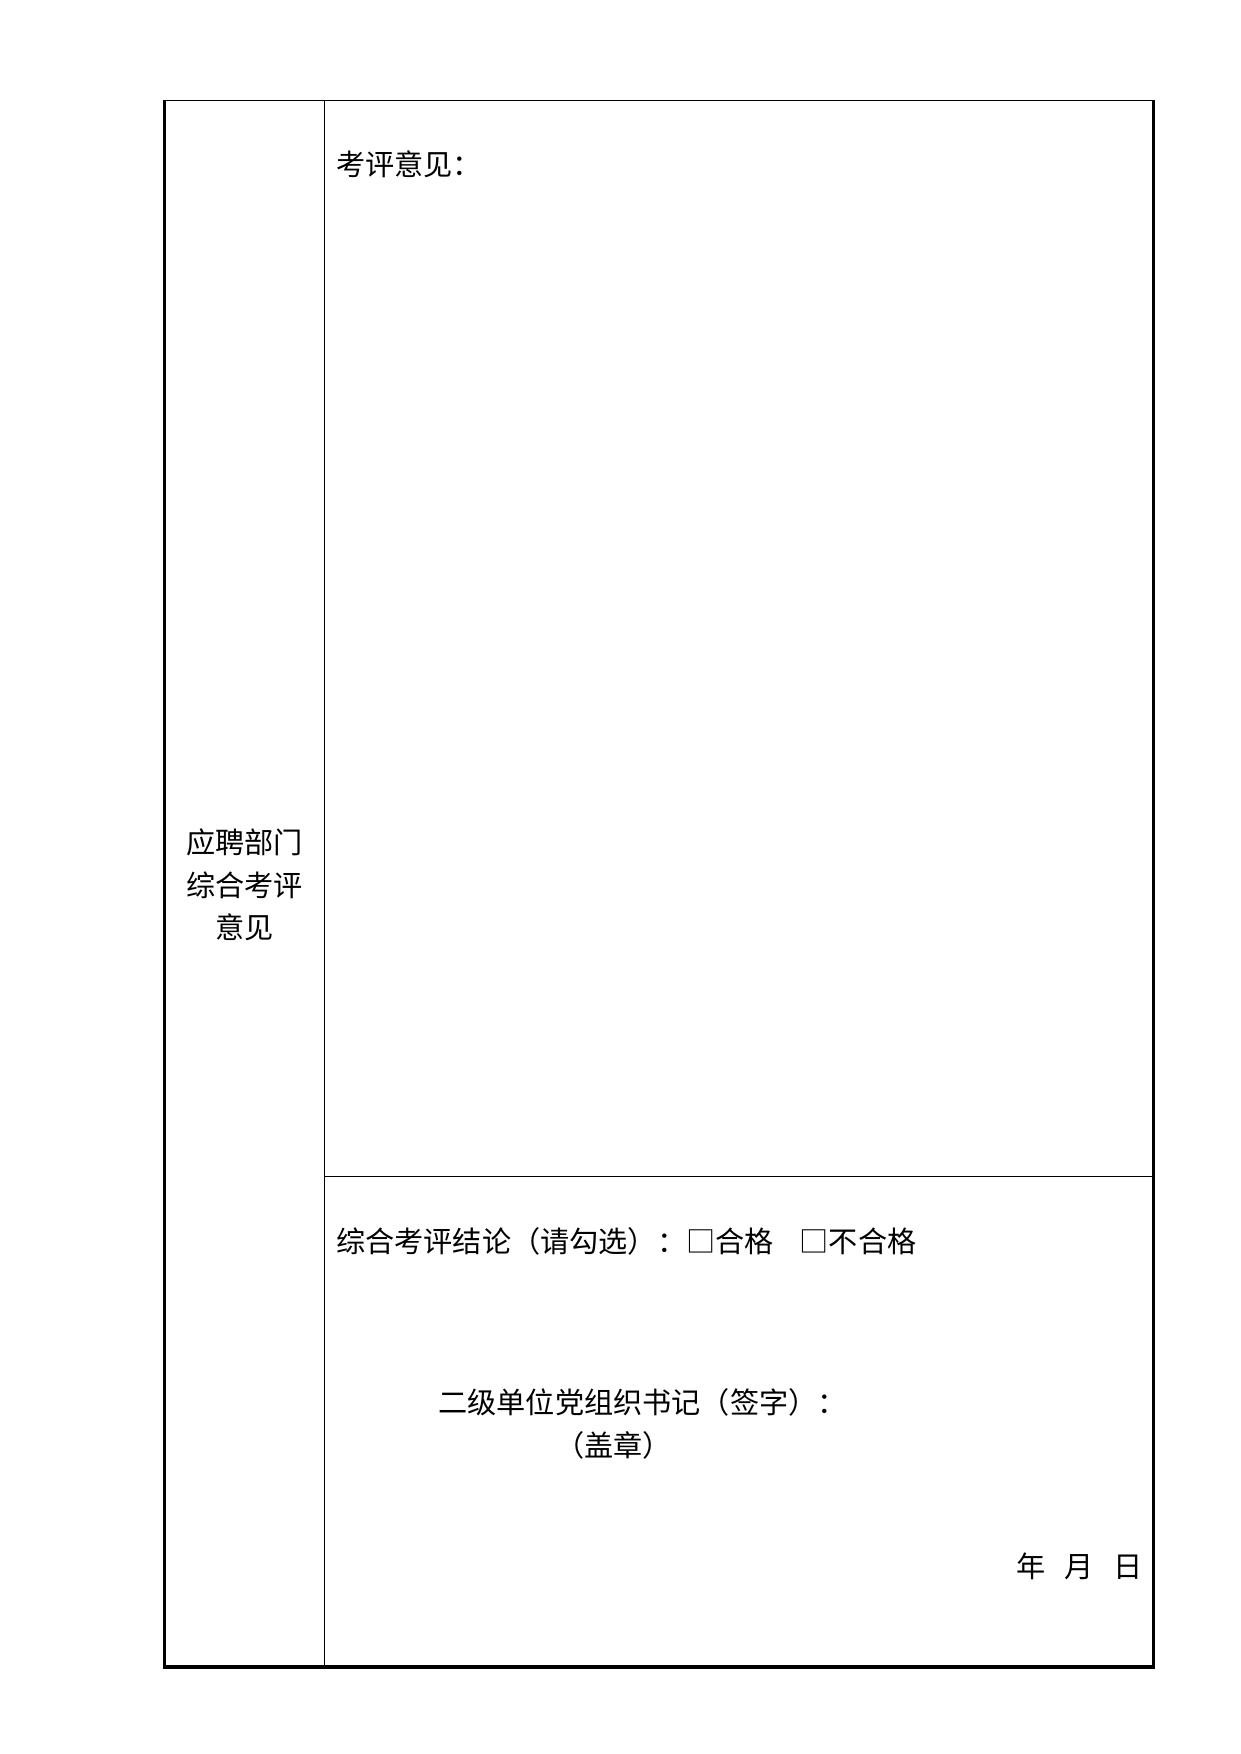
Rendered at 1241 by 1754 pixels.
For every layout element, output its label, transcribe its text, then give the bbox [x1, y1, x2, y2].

table_cell 考评意见： [325, 101, 1152, 1176]
table_cell 应聘部门综合考评意见 [166, 101, 324, 1665]
table_cell 综合考评结论（请勾选）：□合格 □不合格 二级单位党组织书记（签字）： （盖章） 年 月 日 [325, 1177, 1152, 1665]
